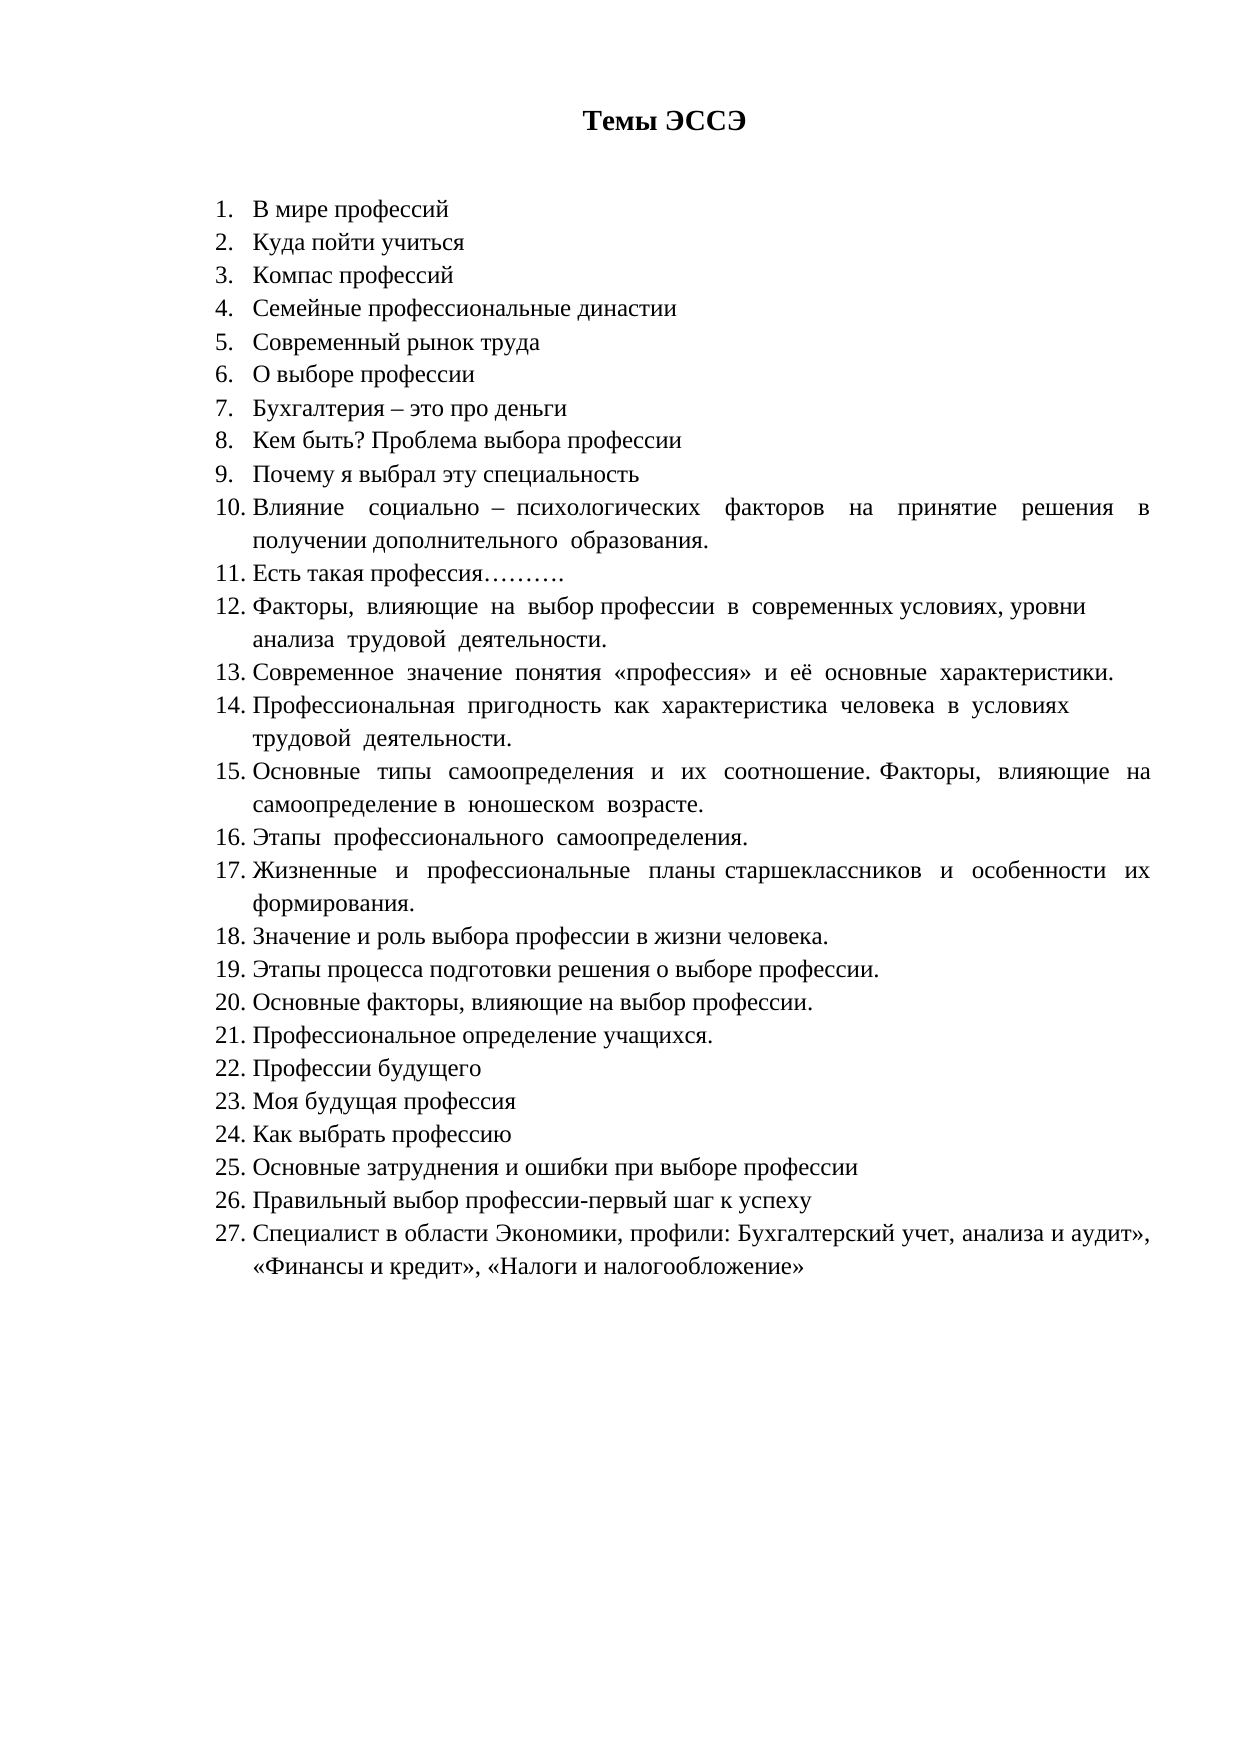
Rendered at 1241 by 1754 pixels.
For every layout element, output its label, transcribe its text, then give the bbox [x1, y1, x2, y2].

list Этапы процесса подготовки решения о выборе профессии. [215, 954, 1152, 983]
list Влияние социально – психологических факторов на принятие решения в получении дополнительного образования. [215, 492, 1152, 553]
list Специалист в области Экономики, профили: Бухгалтерский учет, анализа и аудит», «Финансы и кредит», «Налоги и налогообложение» [215, 1218, 1152, 1280]
list Жизненные и профессиональные планы старшеклассников и особенности их формирования. [215, 855, 1152, 917]
list Есть такая профессия………. [215, 558, 1152, 586]
list Куда пойти учиться [215, 227, 1152, 256]
list Семейные профессиональные династии [215, 293, 1152, 322]
list Профессиональная пригодность как характеристика человека в условиях трудовой деятельности. [215, 690, 1152, 752]
text Темы ЭССЭ [177, 103, 1152, 137]
list Значение и роль выбора профессии в жизни человека. [215, 921, 1152, 950]
list Правильный выбор профессии-первый шаг к успеху [215, 1185, 1152, 1214]
list Компас профессий [215, 261, 1152, 289]
list Как выбрать профессию [215, 1119, 1152, 1148]
list Моя будущая профессия [215, 1086, 1152, 1115]
list Основные типы самоопределения и их соотношение. Факторы, влияющие на самоопределение в юношеском возрасте. [215, 756, 1152, 818]
list Почему я выбрал эту специальность [215, 459, 1152, 487]
list Профессиональное определение учащихся. [215, 1020, 1152, 1049]
list Современное значение понятия «профессия» и её основные характеристики. [215, 657, 1152, 686]
list Основные факторы, влияющие на выбор профессии. [215, 987, 1152, 1016]
list Современный рынок труда [215, 327, 1152, 355]
list Основные затруднения и ошибки при выборе профессии [215, 1152, 1152, 1181]
list Кем быть? Проблема выбора профессии [215, 426, 1152, 454]
list О выборе профессии [215, 359, 1152, 388]
list Факторы, влияющие на выбор профессии в современных условиях, уровни анализа трудовой деятельности. [215, 591, 1152, 652]
list В мире профессий [215, 194, 1152, 223]
list Профессии будущего [215, 1053, 1152, 1082]
list Бухгалтерия – это про деньги [215, 393, 1152, 421]
list Этапы профессионального самоопределения. [215, 822, 1152, 851]
